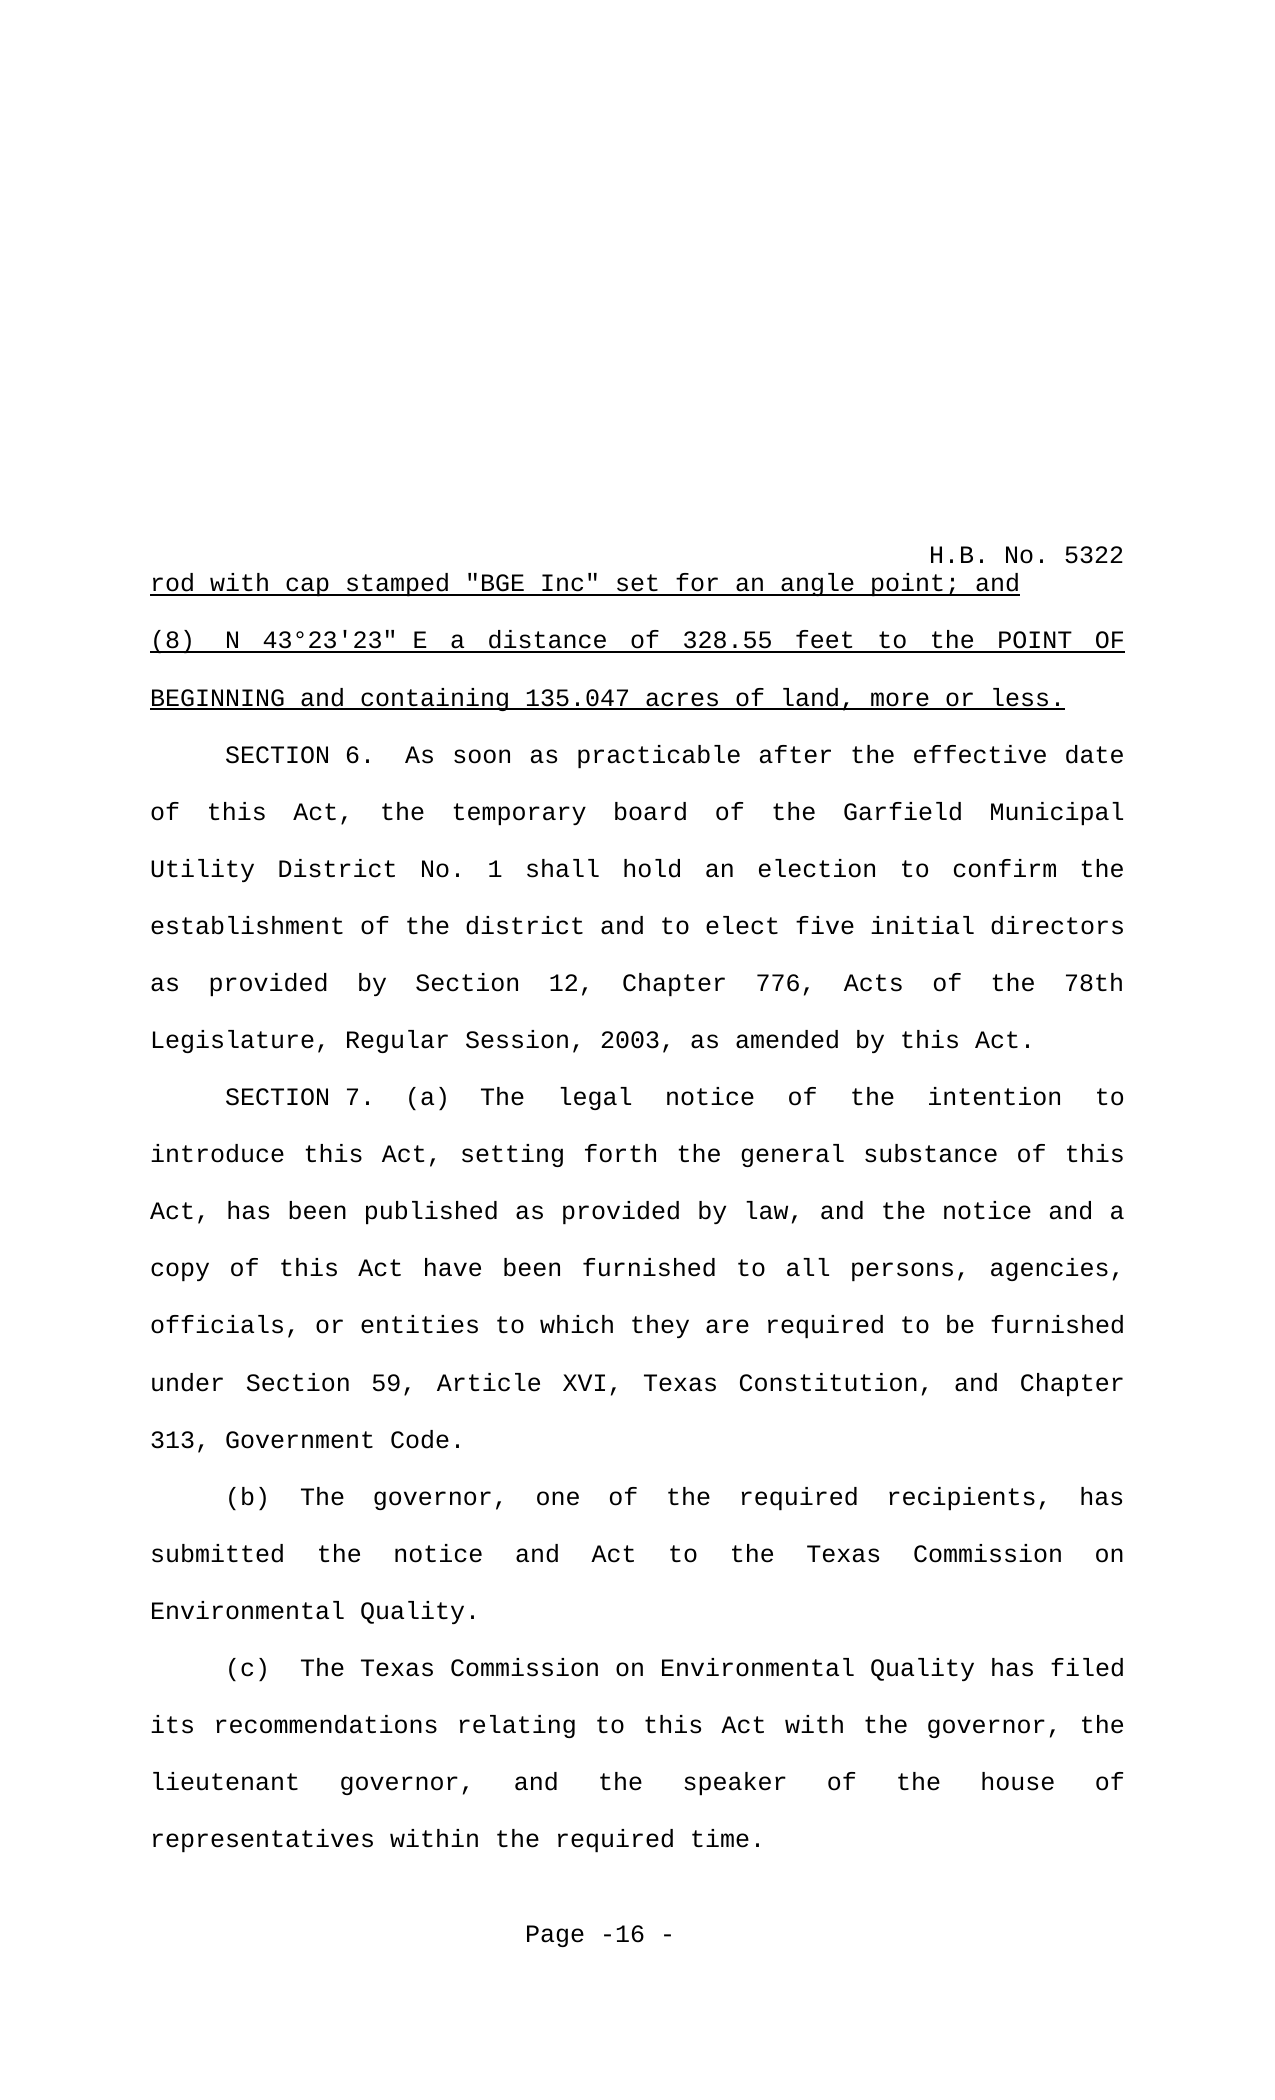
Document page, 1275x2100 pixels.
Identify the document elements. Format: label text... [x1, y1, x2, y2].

text (b) The governor, one of the required recipients, has submitted the notice and Act to the Texas Commission on Environmental Quality. [150, 1484, 1125, 1627]
text (8) N 43°23'23" E a distance of 328.55 feet to the POINT OF BEGINNING and containing 135.047 acres of land, more or less. [150, 653, 1125, 713]
text (c) The Texas Commission on Environmental Quality has filed its recommendations relating to this Act with the governor, the lieutenant governor, and the speaker of the house of representatives within the required time. [150, 1655, 1125, 1855]
text (8) N 43°23'23" E a distance of 328.55 feet to the POINT OF BEGINNING and containing 135.047 acres of land, more or less. [150, 628, 1125, 651]
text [150, 571, 1125, 599]
text SECTION 6. As soon as practicable after the effective date of this Act, the temporary board of the Garfield Municipal Utility District No. 1 shall hold an election to confirm the establishment of the district and to elect five initial directors as provided by Section 12, Chapter 776, Acts of the 78th Legislature, Regular Session, 2003, as amended by this Act. [150, 742, 1125, 1056]
text SECTION 7. (a) The legal notice of the intention to introduce this Act, setting forth the general substance of this Act, has been published as provided by law, and the notice and a copy of this Act have been furnished to all persons, agencies, officials, or entities to which they are required to be furnished under Section 59, Article XVI, Texas Constitution, and Chapter 313, Government Code. [150, 1084, 1125, 1456]
